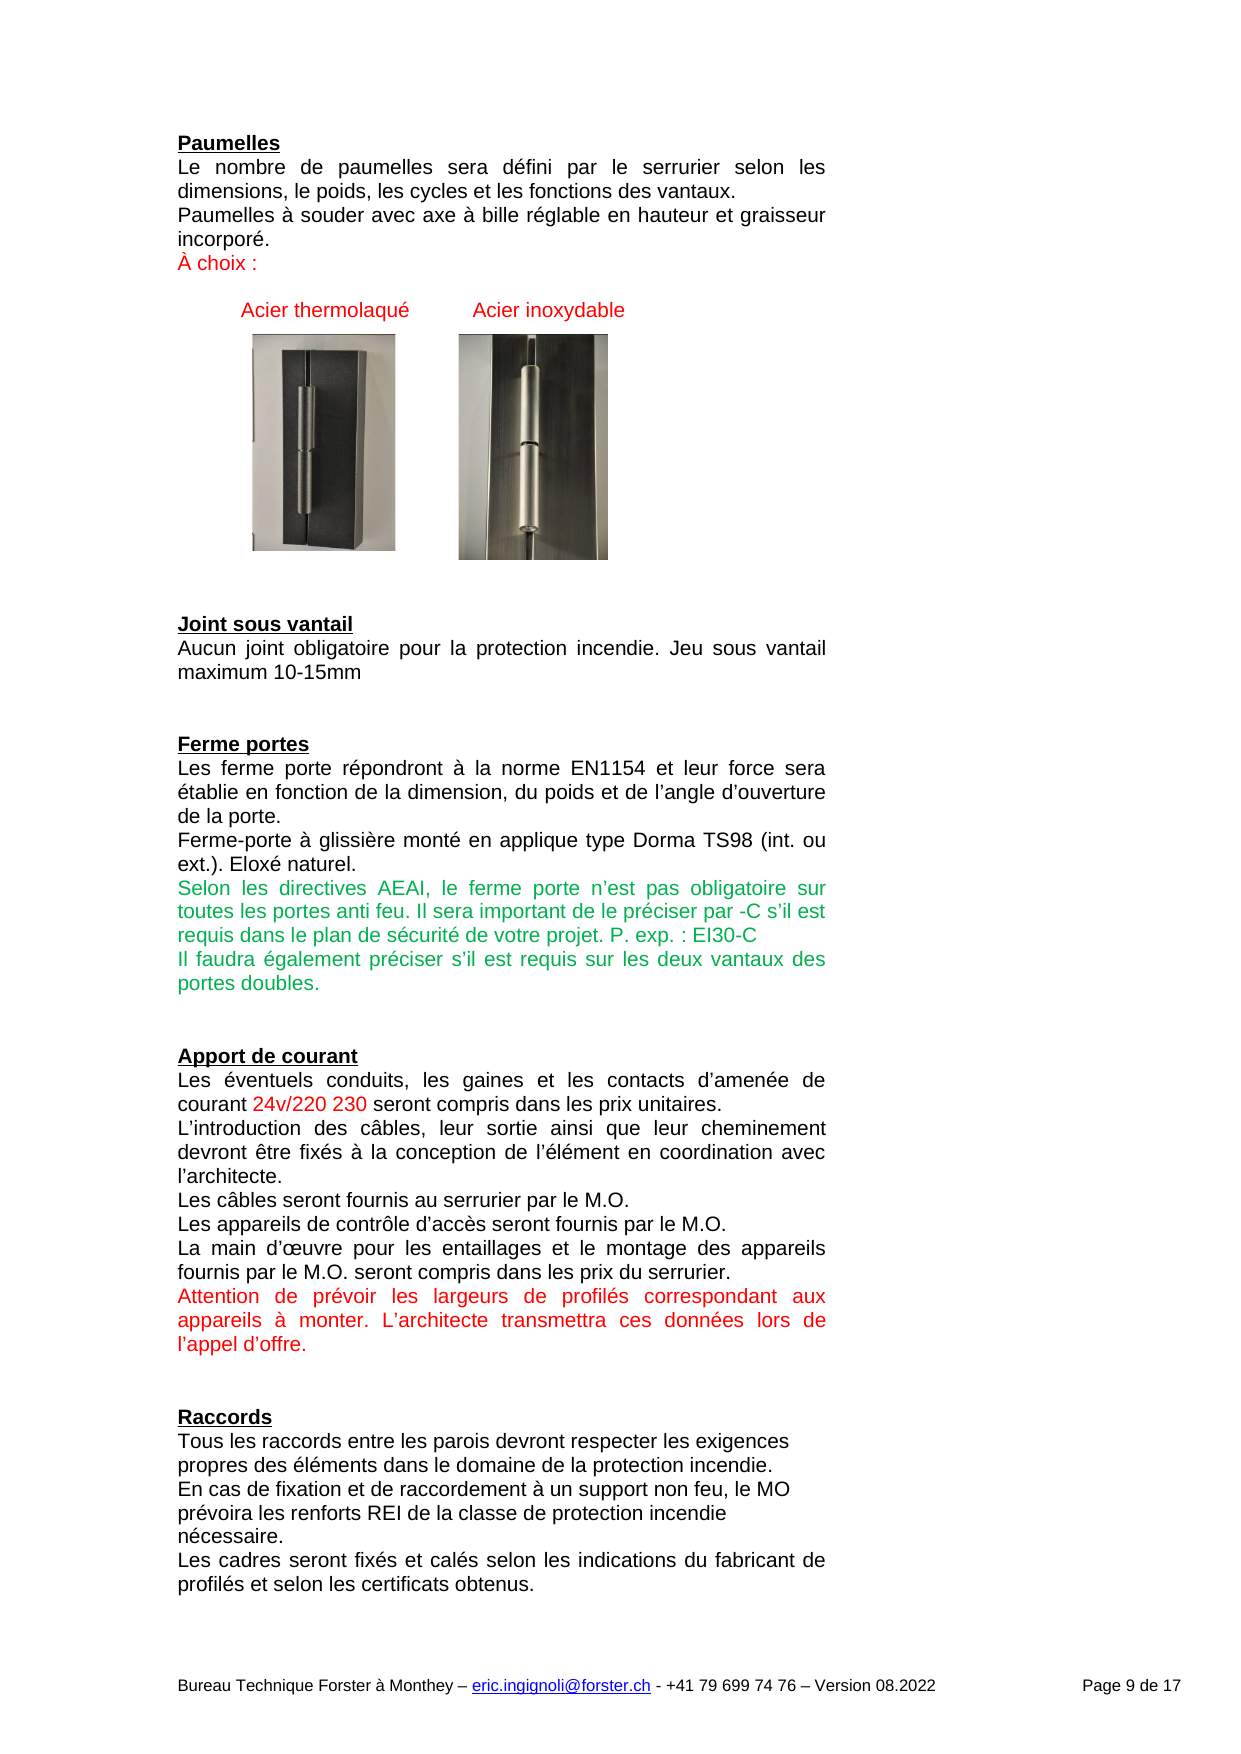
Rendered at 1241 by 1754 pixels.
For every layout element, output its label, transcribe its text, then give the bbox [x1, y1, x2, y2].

text Ferme portes [83, 732, 827, 756]
text Tous les raccords entre les parois devront respecter les exigences propres des éléments dans le domaine de la protection incendie. [177, 1428, 827, 1476]
picture [252, 334, 396, 551]
text Les ferme porte répondront à la norme EN1154 et leur force sera établie en fonction de la dimension, du poids et de l’angle d’ouverture de la porte. [177, 756, 827, 827]
text Les câbles seront fournis au serrurier par le M.O. [177, 1188, 827, 1212]
text Il faudra également préciser s’il est requis sur les deux vantaux des portes doubles. [177, 947, 827, 995]
text En cas de fixation et de raccordement à un support non feu, le MO prévoira les renforts REI de la classe de protection incendie nécessaire. [177, 1476, 827, 1548]
text Le nombre de paumelles sera défini par le serrurier selon les dimensions, le poids, les cycles et les fonctions des vantaux. [177, 154, 827, 202]
text Acier thermolaqué Acier inoxydable [177, 298, 827, 322]
text Paumelles à souder avec axe à bille réglable en hauteur et graisseur incorporé. [177, 202, 827, 250]
picture [458, 334, 608, 560]
text Apport de courant [177, 1044, 827, 1068]
text Paumelles [177, 131, 827, 154]
text Selon les directives AEAI, le ferme porte n’est pas obligatoire sur toutes les portes anti feu. Il sera important de le préciser par -C s’il est requis dans le plan de sécurité de votre projet. P. exp. : EI30-C [177, 875, 827, 947]
text Ferme-porte à glissière monté en applique type Dorma TS98 (int. ou ext.). Eloxé naturel. [177, 827, 827, 875]
text À choix : [177, 250, 827, 274]
text Aucun joint obligatoire pour la protection incendie. Jeu sous vantail maximum 10-15mm [177, 636, 827, 684]
text Les cadres seront fixés et calés selon les indications du fabricant de profilés et selon les certificats obtenus. [177, 1548, 827, 1596]
text Joint sous vantail [177, 612, 827, 636]
text Attention de prévoir les largeurs de profilés correspondant aux appareils à monter. L’architecte transmettra ces données lors de l’appel d’offre. [177, 1284, 827, 1356]
text La main d’œuvre pour les entaillages et le montage des appareils fournis par le M.O. seront compris dans les prix du serrurier. [177, 1236, 827, 1284]
text Les appareils de contrôle d’accès seront fournis par le M.O. [177, 1212, 827, 1236]
text L’introduction des câbles, leur sortie ainsi que leur cheminement devront être fixés à la conception de l’élément en coordination avec l’architecte. [177, 1116, 827, 1188]
text Les éventuels conduits, les gaines et les contacts d’amenée de courant 24v/220 230 seront compris dans les prix unitaires. [177, 1068, 827, 1116]
text Raccords [177, 1404, 827, 1428]
